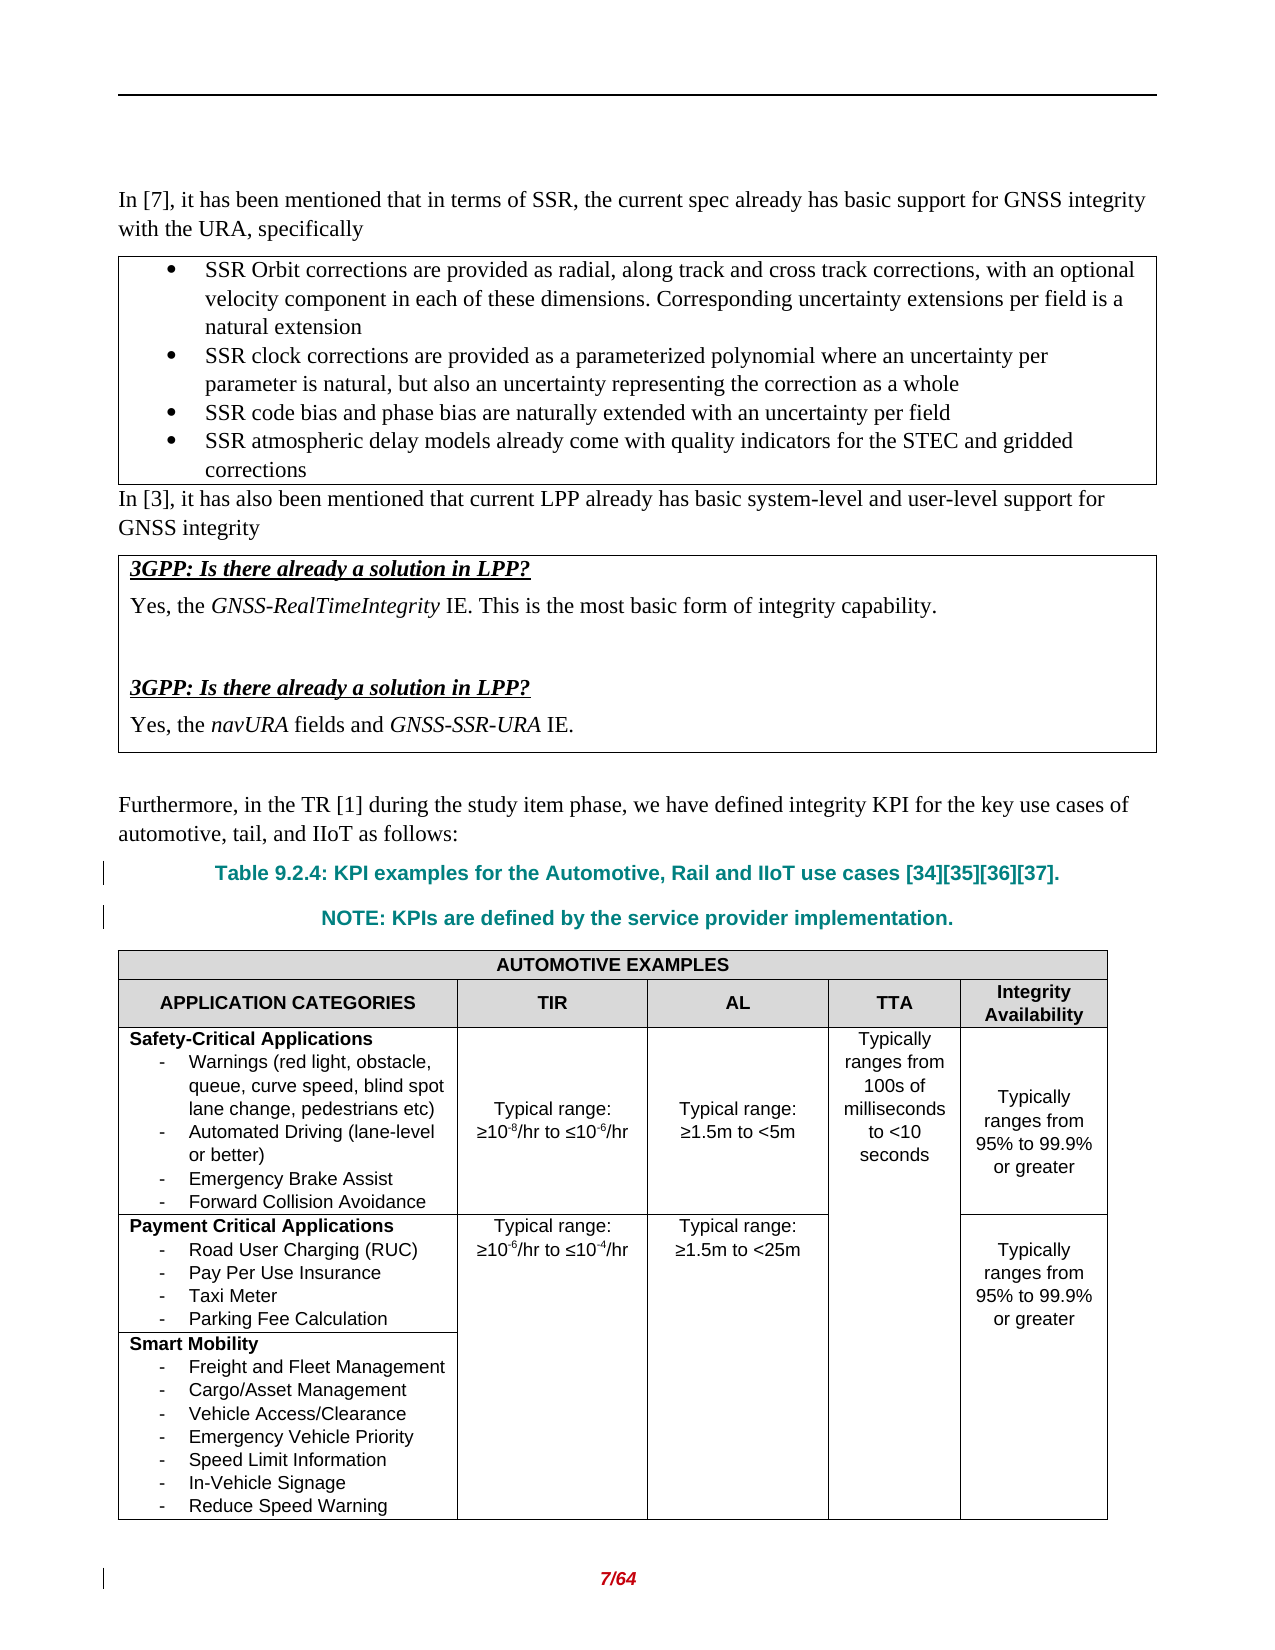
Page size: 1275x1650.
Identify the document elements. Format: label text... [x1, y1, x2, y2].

table_cell Typical range: ≥10-8/hr to ≤10-6/hr [458, 1028, 647, 1214]
table_cell Integrity Availability [961, 980, 1107, 1027]
table_header AUTOMOTIVE EXAMPLES [119, 951, 1107, 979]
text In [3], it has also been mentioned that current LPP already has basic system-level and user-level support for GNSS integrity [118, 485, 1157, 540]
text In [7], it has been mentioned that in terms of SSR, the current spec already has basic support for GNSS integrity with the URA, specifically [118, 186, 1157, 241]
text NOTE: KPIs are defined by the service provider implementation. [118, 905, 1157, 929]
table_cell Typically ranges from 95% to 99.9% or greater [961, 1028, 1107, 1214]
table_cell APPLICATION CATEGORIES [119, 980, 457, 1027]
text Furthermore, in the TR [1] during the study item phase, we have defined integrity KPI for the key use cases of automotive, tail, and IIoT as follows: [118, 791, 1157, 846]
table_header SSR Orbit corrections are provided as radial, along track and cross track corrections, with an optional velocity component in each of these dimensions. Corresponding uncertainty extensions per field is a natural extension SSR clock corrections are provided as a parameterized polynomial where an uncertainty per parameter is natural, but also an uncertainty representing the correction as a whole SSR code bias and phase bias are naturally extended with an uncertainty per field SSR atmospheric delay models already come with quality indicators for the STEC and gridded corrections [119, 257, 1156, 484]
table_cell AL [648, 980, 828, 1027]
table_cell Typical range: ≥1.5m to <25m [648, 1215, 828, 1519]
table_cell Payment Critical Applications - Road User Charging (RUC) - Pay Per Use Insurance - Taxi Meter - Parking Fee Calculation [119, 1215, 457, 1332]
table_cell Typically ranges from 95% to 99.9% or greater [961, 1215, 1107, 1519]
table_cell TIR [458, 980, 647, 1027]
text Table 9.2.4: KPI examples for the Automotive, Rail and IIoT use cases [34][35][36][37]. [118, 861, 1157, 885]
table_header 3GPP: Is there already a solution in LPP? Yes, the GNSS-RealTimeIntegrity IE. This is the most basic form of integrity capability. 3GPP: Is there already a solution in LPP? Yes, the navURA fields and GNSS-SSR-URA IE. [119, 556, 1156, 752]
table_cell Typical range: ≥10-6/hr to ≤10-4/hr [458, 1215, 647, 1519]
table_cell TTA [829, 980, 960, 1027]
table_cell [119, 1333, 457, 1519]
table_cell Safety-Critical Applications - Warnings (red light, obstacle, queue, curve speed, blind spot lane change, pedestrians etc) - Automated Driving (lane-level or better) - Emergency Brake Assist - Forward Collision Avoidance [119, 1028, 457, 1214]
table_cell Typical range: ≥1.5m to <5m [648, 1028, 828, 1214]
table_cell Typically ranges from 100s of milliseconds to <10 seconds [829, 1028, 960, 1519]
